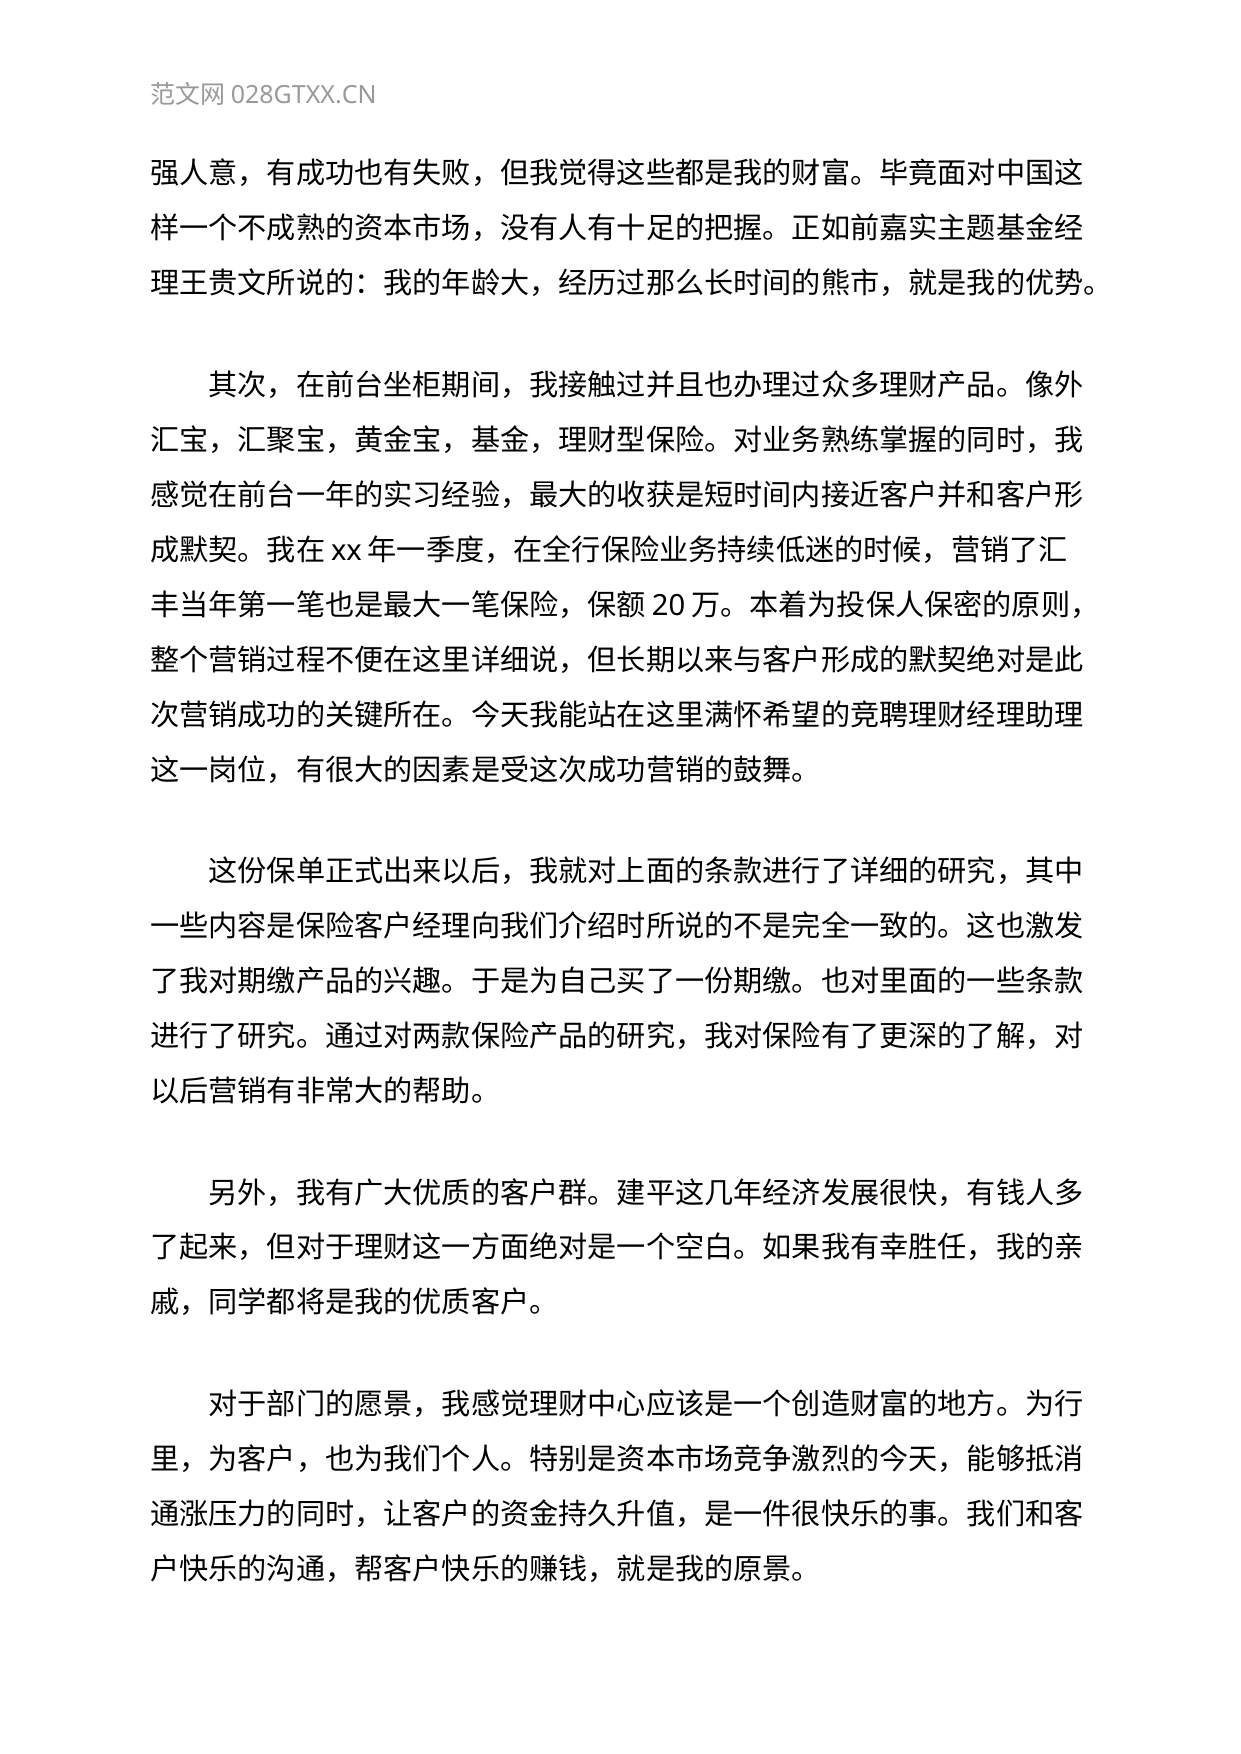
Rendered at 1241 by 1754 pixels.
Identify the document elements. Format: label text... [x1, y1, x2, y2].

text 另外，我有广大优质的客户群。建平这几年经济发展很快，有钱人多了起来，但对于理财这一方面绝对是一个空白。如果我有幸胜任，我的亲戚，同学都将是我的优质客户。 [150, 1169, 1090, 1321]
text 这份保单正式出来以后，我就对上面的条款进行了详细的研究，其中一些内容是保险客户经理向我们介绍时所说的不是完全一致的。这也激发了我对期缴产品的兴趣。于是为自己买了一份期缴。也对里面的一些条款进行了研究。通过对两款保险产品的研究，我对保险有了更深的了解，对以后营销有非常大的帮助。 [150, 848, 1090, 1110]
text 其次，在前台坐柜期间，我接触过并且也办理过众多理财产品。像外汇宝，汇聚宝，黄金宝，基金，理财型保险。对业务熟练掌握的同时，我感觉在前台一年的实习经验，最大的收获是短时间内接近客户并和客户形成默契。我在xx年一季度，在全行保险业务持续低迷的时候，营销了汇丰当年第一笔也是最大一笔保险，保额20万。本着为投保人保密的原则，整个营销过程不便在这里详细说，但长期以来与客户形成的默契绝对是此次营销成功的关键所在。今天我能站在这里满怀希望的竞聘理财经理助理这一岗位，有很大的因素是受这次成功营销的鼓舞。 [150, 362, 1090, 788]
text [150, 150, 1090, 302]
text 对于部门的愿景，我感觉理财中心应该是一个创造财富的地方。为行里，为客户，也为我们个人。特别是资本市场竞争激烈的今天，能够抵消通涨压力的同时，让客户的资金持久升值，是一件很快乐的事。我们和客户快乐的沟通，帮客户快乐的赚钱，就是我的原景。 [150, 1381, 1090, 1588]
